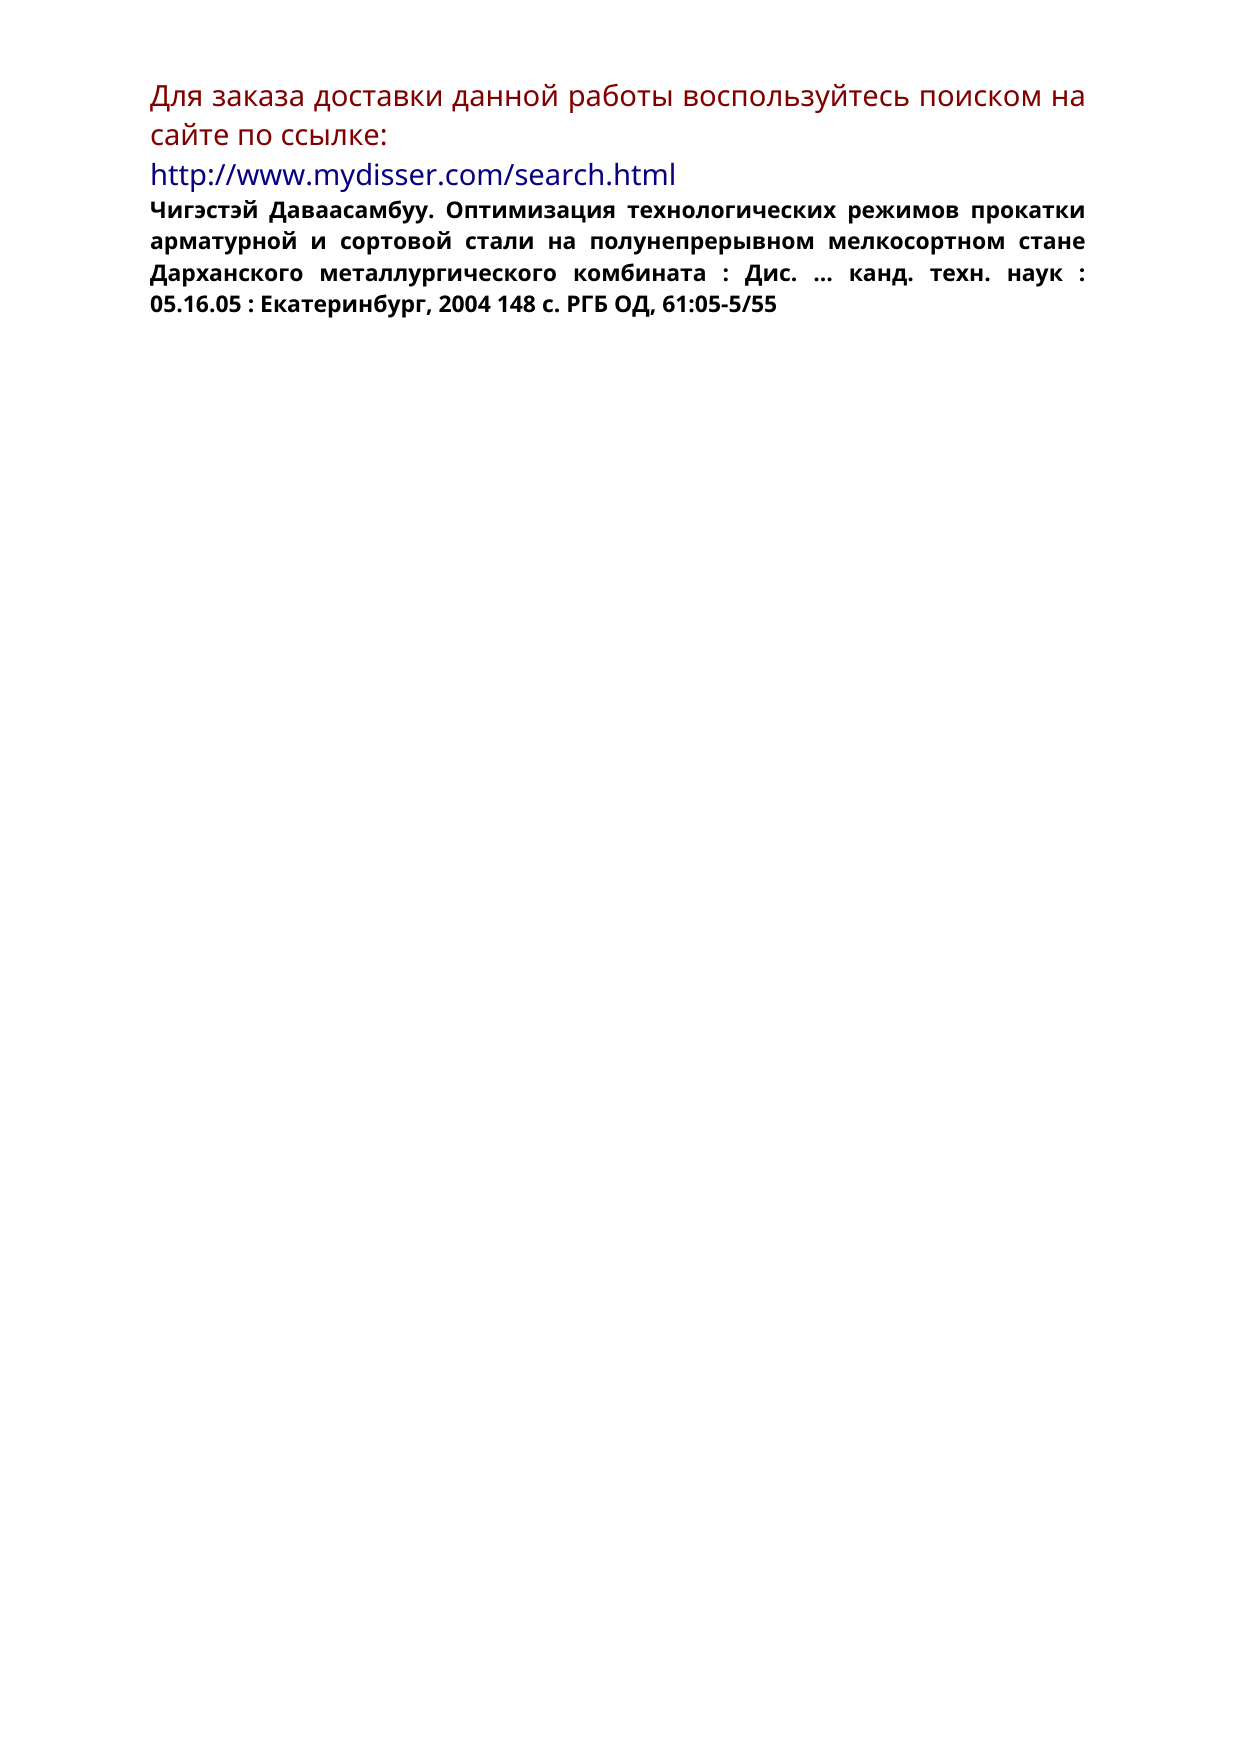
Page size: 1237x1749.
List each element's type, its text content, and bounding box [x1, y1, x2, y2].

text Чигэстэй Даваасамбуу. Оптимизация технологических режимов прокатки арматурной и сортовой стали на полунепрерывном мелкосортном стане Дарханского металлургического комбината : Дис. ... канд. техн. наук : 05.16.05 : Екатеринбург, 2004 148 c. РГБ ОД, 61:05-5/55 [150, 194, 1086, 319]
